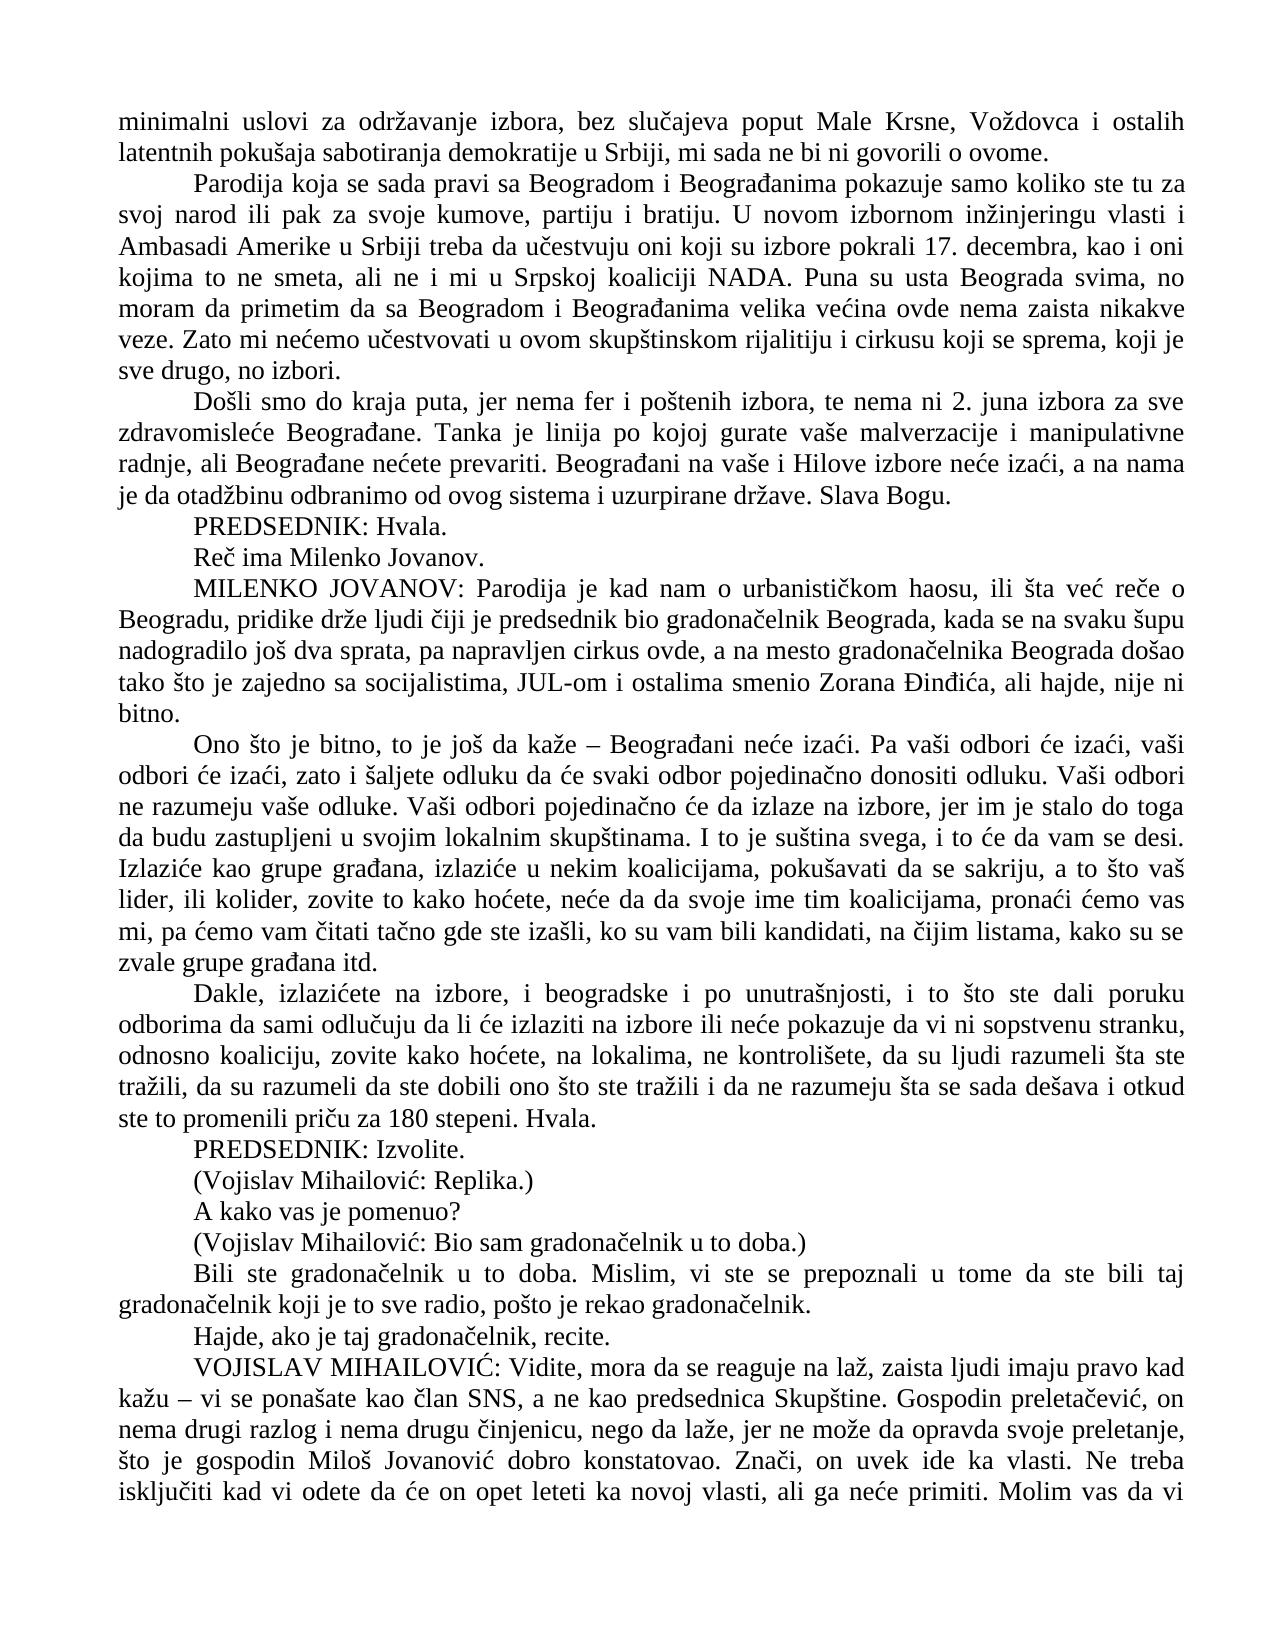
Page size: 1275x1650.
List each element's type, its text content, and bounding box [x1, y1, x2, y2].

text Reč ima Milenko Jovanov. [118, 541, 1186, 572]
text Hajde, ako je taj gradonačelnik, recite. [118, 1320, 1186, 1351]
text Bili ste gradonačelnik u to doba. Mislim, vi ste se prepoznali u tome da ste bili taj gradonačelnik koji je to sve radio, pošto je rekao gradonačelnik. [118, 1257, 1186, 1320]
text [118, 1351, 1186, 1507]
text (Vojislav Mihailović: Bio sam gradonačelnik u to doba.) [118, 1226, 1186, 1257]
text Dakle, izlazićete na izbore, i beogradske i po unutrašnjosti, i to što ste dali poruku odborima da sami odlučuju da li će izlaziti na izbore ili neće pokazuje da vi ni sopstvenu stranku, odnosno koaliciju, zovite kako hoćete, na lokalima, ne kontrolišete, da su ljudi razumeli šta ste tražili, da su razumeli da ste dobili ono što ste tražili i da ne razumeju šta se sada dešava i otkud ste to promenili priču za 180 stepeni. Hvala. [118, 977, 1186, 1133]
text Došli smo do kraja puta, jer nema fer i poštenih izbora, te nema ni 2. juna izbora za sve zdravomisleće Beograđane. Tanka je linija po kojoj gurate vaše malverzacije i manipulativne radnje, ali Beograđane nećete prevariti. Beograđani na vaše i Hilove izbore neće izaći, a na nama je da otadžbinu odbranimo od ovog sistema i uzurpirane države. Slava Bogu. [118, 385, 1186, 510]
text Ono što je bitno, to je još da kaže – Beograđani neće izaći. Pa vaši odbori će izaći, vaši odbori će izaći, zato i šaljete odluku da će svaki odbor pojedinačno donositi odluku. Vaši odbori ne razumeju vaše odluke. Vaši odbori pojedinačno će da izlaze na izbore, jer im je stalo do toga da budu zastupljeni u svojim lokalnim skupštinama. I to je suština svega, i to će da vam se desi. Izlaziće kao grupe građana, izlaziće u nekim koalicijama, pokušavati da se sakriju, a to što vaš lider, ili kolider, zovite to kako hoćete, neće da da svoje ime tim koalicijama, pronaći ćemo vas mi, pa ćemo vam čitati tačno gde ste izašli, ko su vam bili kandidati, na čijim listama, kako su se zvale grupe građana itd. [118, 728, 1186, 977]
text PREDSEDNIK: Hvala. [118, 510, 1186, 541]
text (Vojislav Mihailović: Replika.) [118, 1164, 1186, 1195]
text A kako vas je pomenuo? [118, 1195, 1186, 1226]
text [118, 105, 1186, 167]
text MILENKO JOVANOV: Parodija je kad nam o urbanističkom haosu, ili šta već reče o Beogradu, pridike drže ljudi čiji je predsednik bio gradonačelnik Beograda, kada se na svaku šupu nadogradilo još dva sprata, pa napravljen cirkus ovde, a na mesto gradonačelnika Beograda došao tako što je zajedno sa socijalistima, JUL-om i ostalima smenio Zorana Đinđića, ali hajde, nije ni bitno. [118, 572, 1186, 728]
text PREDSEDNIK: Izvolite. [118, 1133, 1186, 1164]
text Parodija koja se sada pravi sa Beogradom i Beograđanima pokazuje samo koliko ste tu za svoj narod ili pak za svoje kumove, partiju i bratiju. U novom izbornom inžinjeringu vlasti i Ambasadi Amerike u Srbiji treba da učestvuju oni koji su izbore pokrali 17. decembra, kao i oni kojima to ne smeta, ali ne i mi u Srpskoj koaliciji NADA. Puna su usta Beograda svima, no moram da primetim da sa Beogradom i Beograđanima velika većina ovde nema zaista nikakve veze. Zato mi nećemo učestvovati u ovom skupštinskom rijalitiju i cirkusu koji se sprema, koji je sve drugo, no izbori. [118, 167, 1186, 385]
